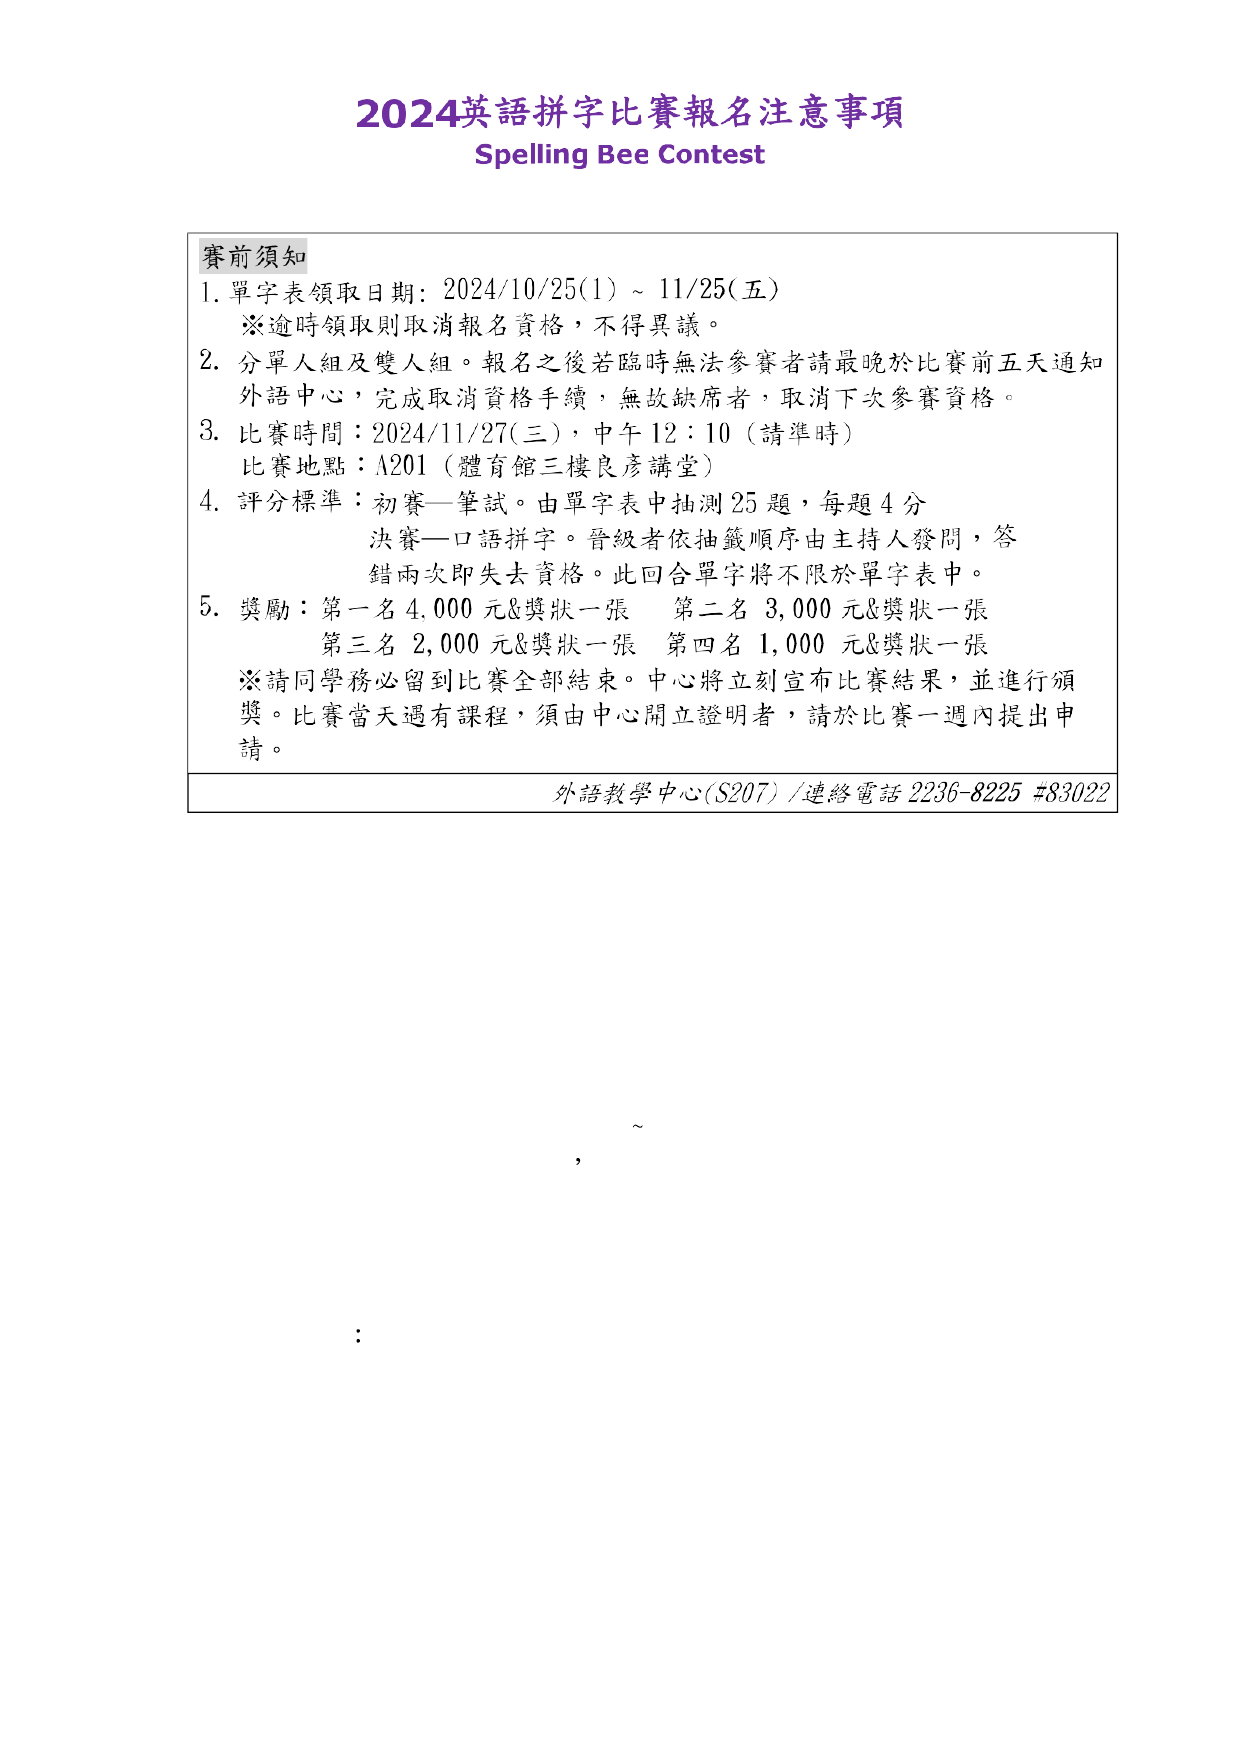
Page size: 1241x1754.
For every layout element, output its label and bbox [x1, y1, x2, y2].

picture [240, 597, 289, 621]
picture [242, 312, 564, 337]
picture [598, 145, 648, 164]
picture [368, 561, 584, 586]
picture [357, 99, 379, 127]
picture [243, 453, 345, 478]
picture [673, 596, 746, 621]
picture [806, 702, 1073, 728]
picture [240, 700, 261, 725]
picture [842, 597, 988, 621]
picture [842, 632, 988, 656]
picture [239, 383, 343, 407]
picture [552, 781, 777, 805]
picture [237, 489, 342, 513]
picture [382, 99, 406, 128]
picture [476, 143, 535, 169]
picture [741, 280, 766, 299]
picture [200, 489, 218, 511]
picture [1033, 781, 1110, 802]
picture [294, 702, 508, 728]
picture [648, 667, 943, 693]
picture [372, 490, 507, 516]
picture [321, 632, 394, 657]
picture [321, 596, 394, 621]
picture [445, 453, 711, 478]
picture [444, 277, 615, 302]
picture [238, 736, 263, 761]
picture [992, 524, 1017, 548]
picture [370, 490, 960, 551]
picture [240, 420, 341, 446]
picture [199, 238, 424, 305]
picture [554, 148, 587, 169]
picture [483, 597, 629, 621]
picture [239, 667, 618, 693]
picture [536, 702, 775, 727]
picture [490, 632, 636, 656]
picture [375, 454, 401, 475]
picture [788, 781, 959, 804]
picture [411, 93, 902, 129]
picture [613, 561, 961, 587]
picture [238, 349, 1102, 446]
picture [200, 419, 212, 440]
picture [969, 668, 1074, 692]
picture [666, 632, 739, 657]
picture [593, 312, 699, 337]
picture [406, 598, 425, 622]
